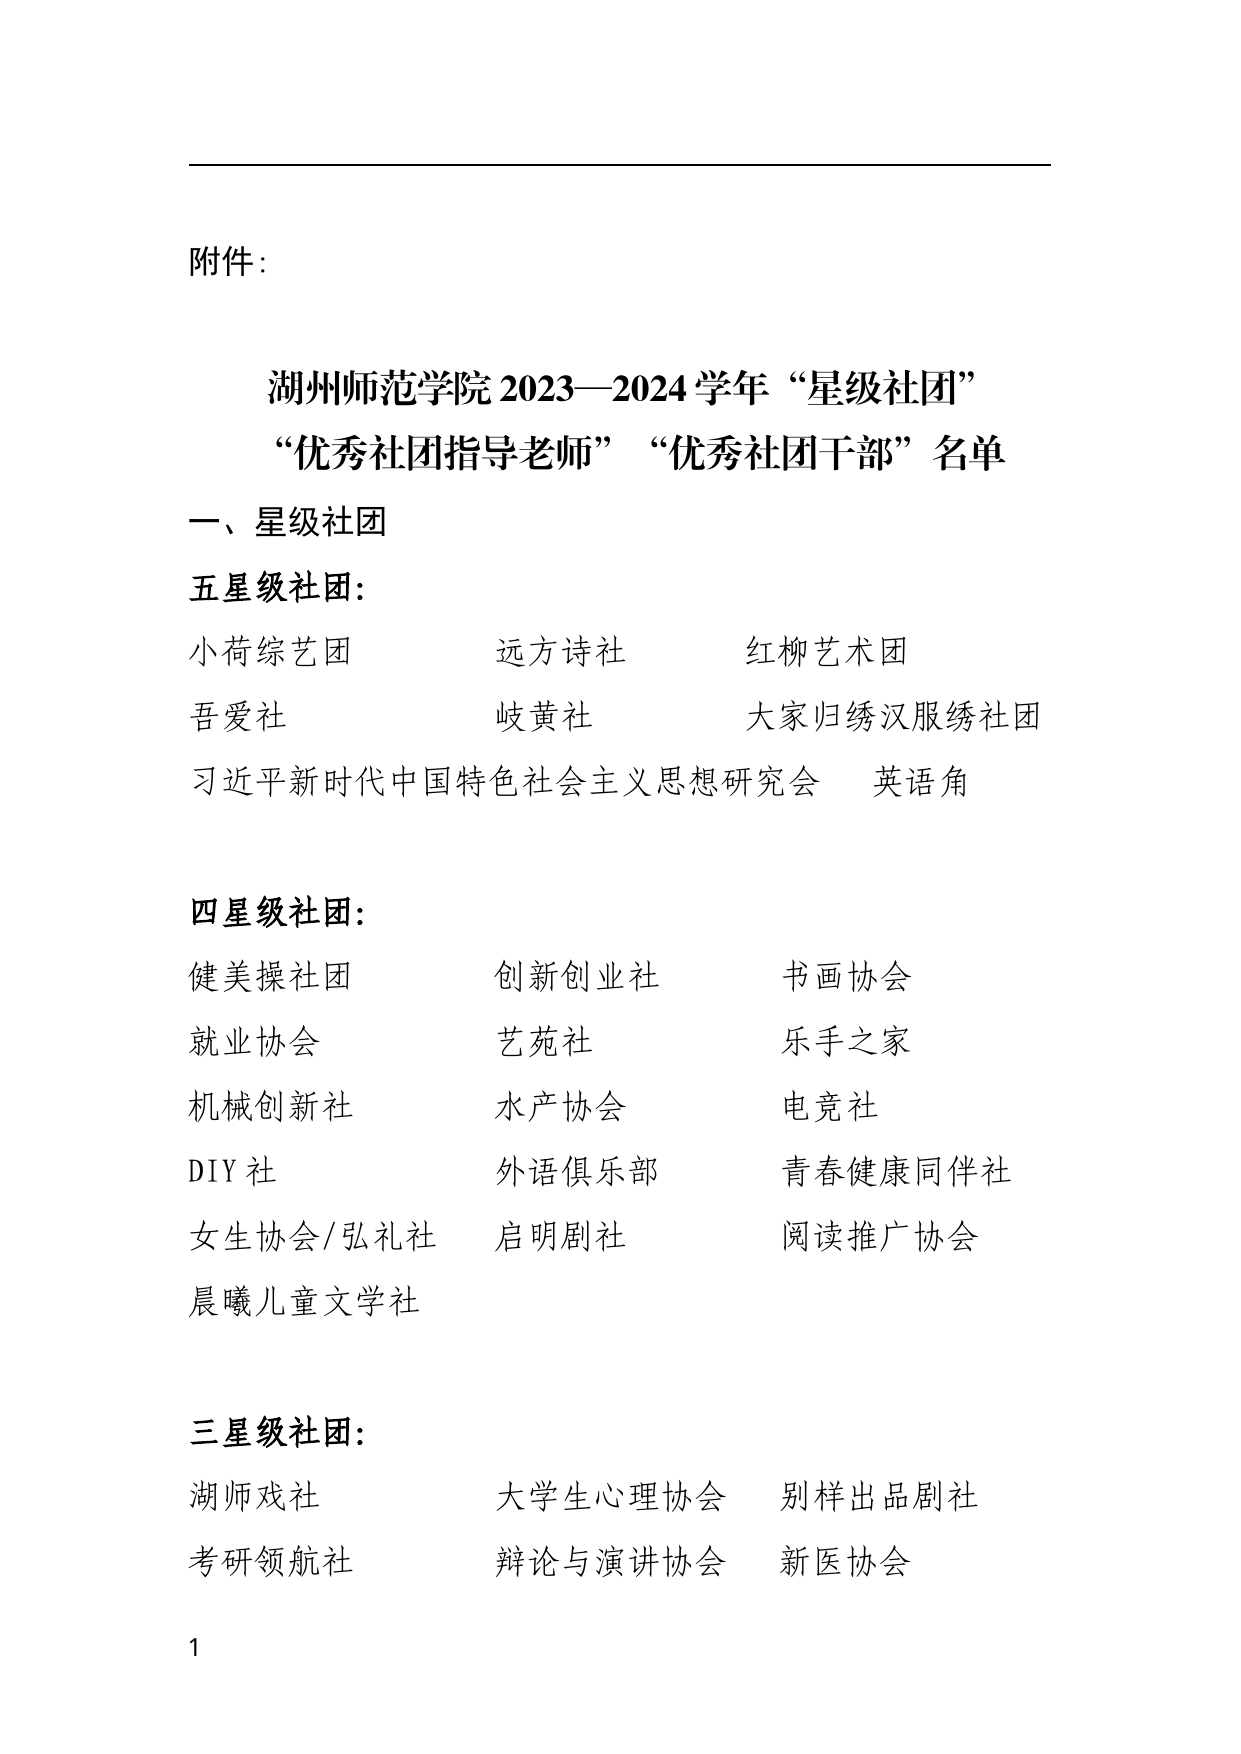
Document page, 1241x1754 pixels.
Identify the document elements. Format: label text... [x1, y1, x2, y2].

text 习近平新时代中国特色社会主义思想研究会 英语角 [187, 747, 1053, 812]
text 附件: [187, 227, 1073, 292]
text 就业协会 艺苑社 乐手之家 [187, 1007, 1053, 1072]
text 机械创新社 水产协会 电竞社 [187, 1072, 1053, 1137]
text 考研领航社 辩论与演讲协会 新医协会 [187, 1527, 1053, 1592]
text 湖师戏社 大学生心理协会 别样出品剧社 [187, 1462, 1053, 1527]
text 女生协会/弘礼社 启明剧社 阅读推广协会 [187, 1202, 1053, 1267]
text 四星级社团： [187, 877, 1053, 942]
text 晨曦儿童文学社 [187, 1267, 1053, 1332]
text 一、星级社团 [187, 487, 1053, 552]
text 小荷综艺团 远方诗社 红柳艺术团 [187, 617, 1053, 682]
text 健美操社团 创新创业社 书画协会 [187, 942, 1053, 1007]
text “优秀社团指导老师”“优秀社团干部”名单 [187, 422, 1073, 487]
text 吾爱社 岐黄社 大家归绣汉服绣社团 [187, 682, 1053, 747]
text 五星级社团： [187, 552, 1053, 617]
text 湖州师范学院2023—2024学年“星级社团” [187, 357, 1073, 422]
text DIY社 外语俱乐部 青春健康同伴社 [187, 1137, 1053, 1202]
text 三星级社团： [187, 1397, 1053, 1462]
